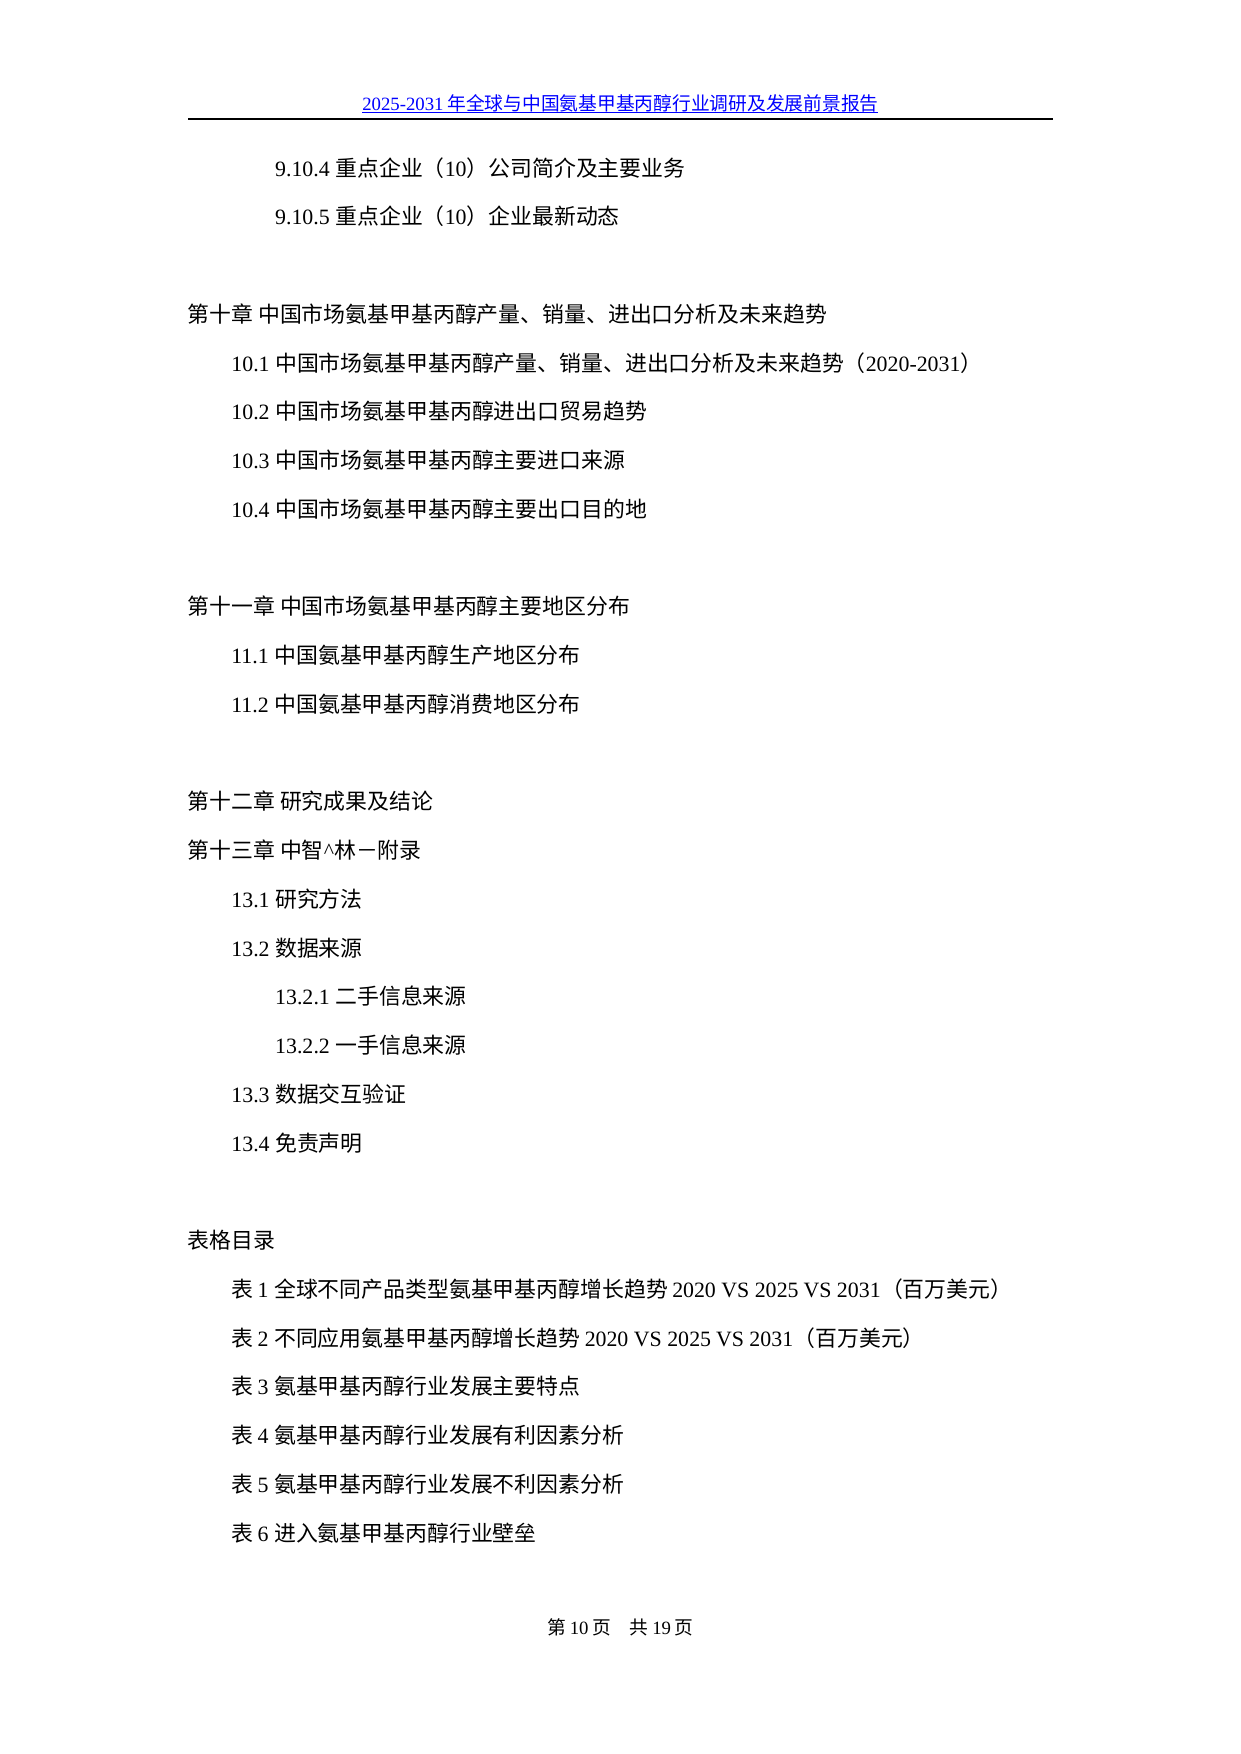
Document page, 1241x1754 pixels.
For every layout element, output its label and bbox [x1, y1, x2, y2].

text [187, 150, 1053, 1548]
